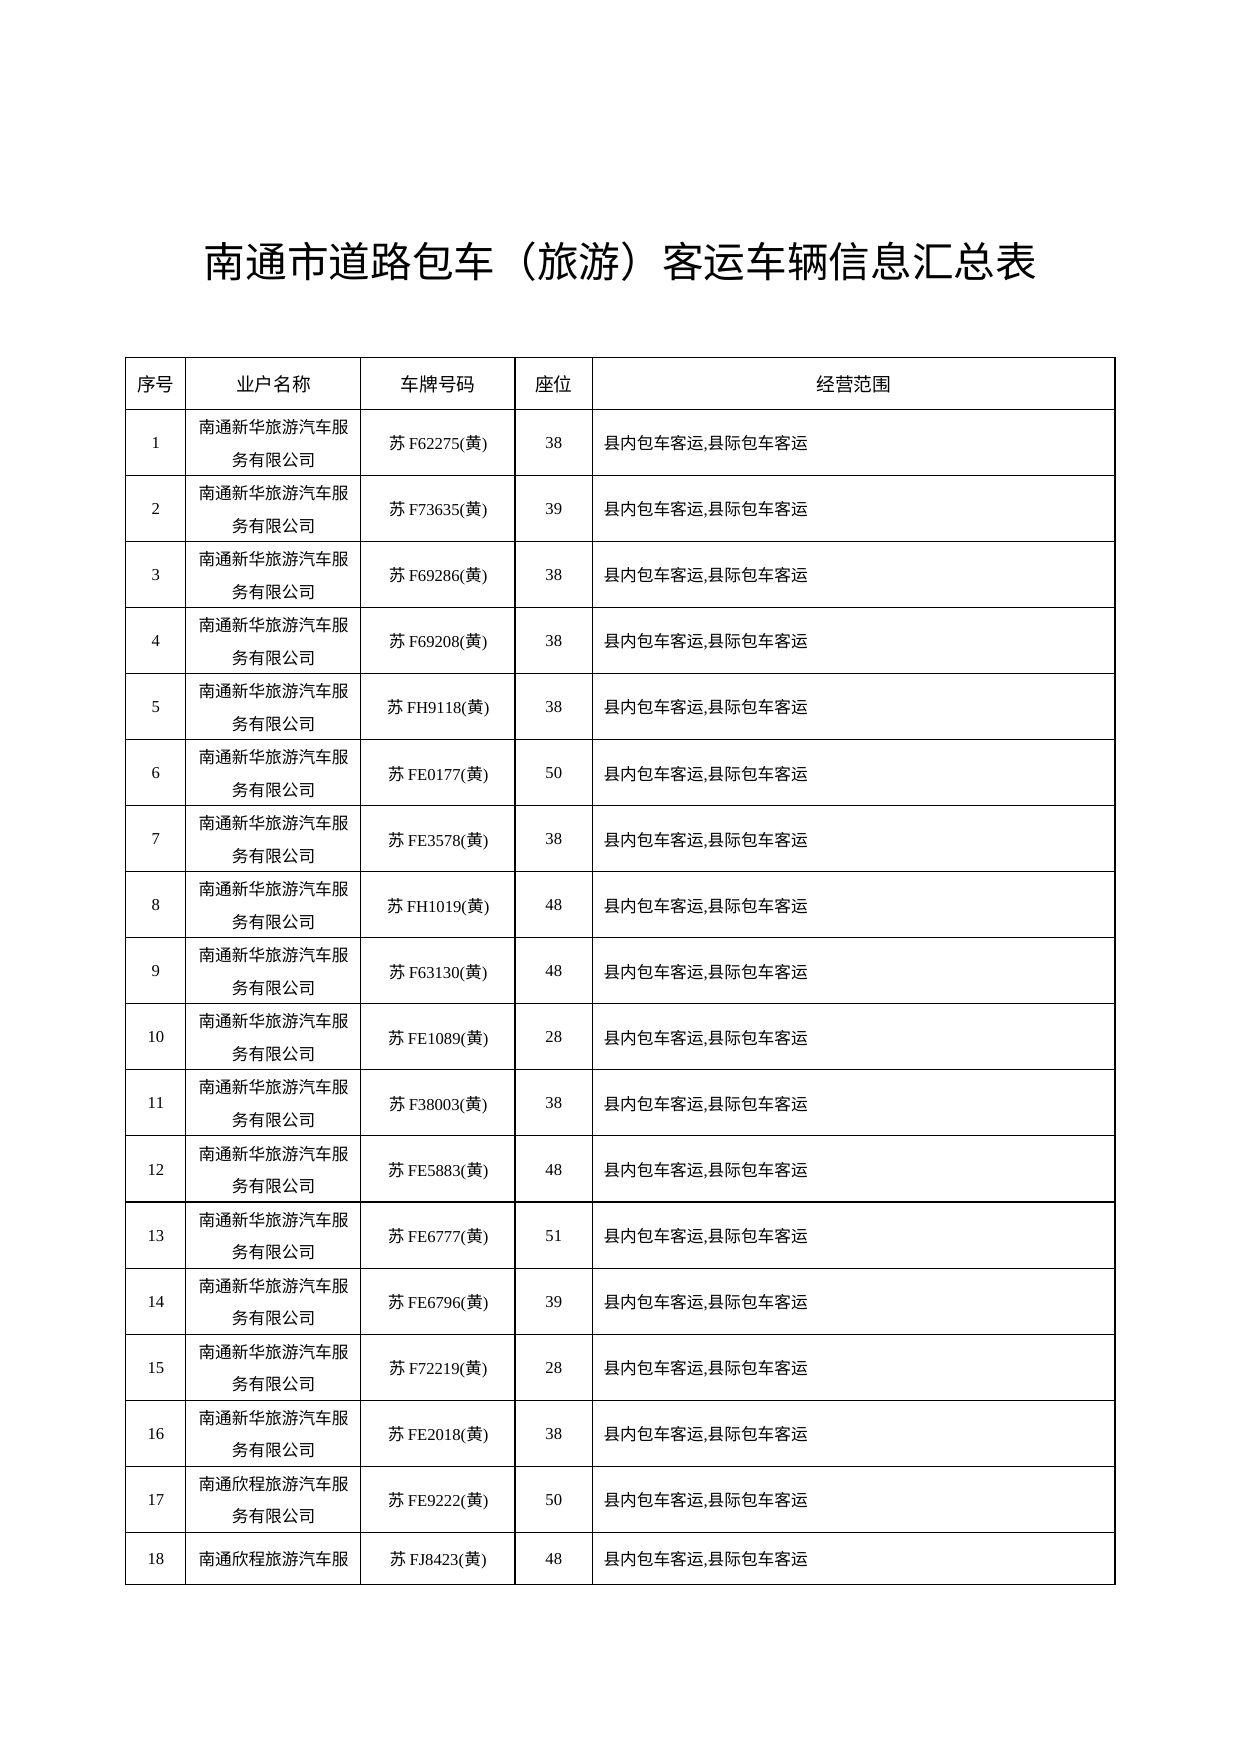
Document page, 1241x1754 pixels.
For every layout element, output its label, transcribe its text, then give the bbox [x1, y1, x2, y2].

table_cell 38 [516, 608, 592, 673]
table_cell 县内包车客运,县际包车客运 [593, 938, 1114, 1003]
table_cell 苏FE5883(黄) [361, 1136, 514, 1201]
table_cell 南通新华旅游汽车服务有限公司 [186, 872, 360, 937]
table_header 业户名称 [186, 358, 360, 409]
table_cell 38 [516, 806, 592, 871]
table_header 序号 [126, 358, 185, 409]
table_cell 苏F38003(黄) [361, 1070, 514, 1135]
table_cell 38 [516, 542, 592, 607]
table_cell 苏FE1089(黄) [361, 1004, 514, 1069]
table_cell 南通欣程旅游汽车服务有限公司 [186, 1467, 360, 1532]
table_cell 县内包车客运,县际包车客运 [593, 674, 1114, 739]
table_cell 6 [126, 740, 185, 805]
table_cell 10 [126, 1004, 185, 1069]
table_cell 南通新华旅游汽车服务有限公司 [186, 674, 360, 739]
table_cell 38 [516, 674, 592, 739]
table_cell 南通新华旅游汽车服务有限公司 [186, 1335, 360, 1399]
table_cell 5 [126, 674, 185, 739]
table_cell 苏FE0177(黄) [361, 740, 514, 805]
table_cell 县内包车客运,县际包车客运 [593, 1467, 1114, 1532]
table_cell 县内包车客运,县际包车客运 [593, 1203, 1114, 1267]
table_cell 苏FH9118(黄) [361, 674, 514, 739]
table_cell 4 [126, 608, 185, 673]
table_cell 苏F72219(黄) [361, 1335, 514, 1399]
table_header 车牌号码 [361, 358, 514, 409]
table_cell 南通新华旅游汽车服务有限公司 [186, 1401, 360, 1466]
table_cell 9 [126, 938, 185, 1003]
table_cell 51 [516, 1203, 592, 1267]
table_cell 38 [516, 1070, 592, 1135]
table_cell 18 [126, 1533, 185, 1584]
table_cell 2 [126, 476, 185, 541]
table_cell 南通新华旅游汽车服务有限公司 [186, 542, 360, 607]
table_cell 县内包车客运,县际包车客运 [593, 1335, 1114, 1399]
table_cell 50 [516, 740, 592, 805]
table_cell 苏FE6777(黄) [361, 1203, 514, 1267]
table_cell 17 [126, 1467, 185, 1532]
table_cell 县内包车客运,县际包车客运 [593, 542, 1114, 607]
table_header 经营范围 [593, 358, 1114, 409]
table_cell 南通新华旅游汽车服务有限公司 [186, 476, 360, 541]
table_cell 苏FE2018(黄) [361, 1401, 514, 1466]
table_cell 48 [516, 872, 592, 937]
table_cell 南通新华旅游汽车服务有限公司 [186, 1004, 360, 1069]
table_cell 苏F69208(黄) [361, 608, 514, 673]
table_cell 县内包车客运,县际包车客运 [593, 410, 1114, 475]
table_cell 县内包车客运,县际包车客运 [593, 1269, 1114, 1333]
table_cell 7 [126, 806, 185, 871]
table_cell 苏F63130(黄) [361, 938, 514, 1003]
table_cell 苏F73635(黄) [361, 476, 514, 541]
table_cell 苏FE3578(黄) [361, 806, 514, 871]
table_cell 苏FH1019(黄) [361, 872, 514, 937]
table_cell 县内包车客运,县际包车客运 [593, 1070, 1114, 1135]
table_cell 苏F69286(黄) [361, 542, 514, 607]
table_cell 县内包车客运,县际包车客运 [593, 740, 1114, 805]
table_cell 县内包车客运,县际包车客运 [593, 1004, 1114, 1069]
table_cell 苏FJ8423(黄) [361, 1533, 514, 1584]
table_cell 南通新华旅游汽车服务有限公司 [186, 1136, 360, 1201]
table_cell 县内包车客运,县际包车客运 [593, 1401, 1114, 1466]
table_cell 38 [516, 410, 592, 475]
table_cell 48 [516, 1533, 592, 1584]
table_cell 南通新华旅游汽车服务有限公司 [186, 938, 360, 1003]
table_cell 16 [126, 1401, 185, 1466]
table_cell 南通新华旅游汽车服务有限公司 [186, 1269, 360, 1333]
table_cell 苏F62275(黄) [361, 410, 514, 475]
text 南通市道路包车（旅游）客运车辆信息汇总表 [187, 227, 1053, 292]
table_cell 12 [126, 1136, 185, 1201]
table_cell 县内包车客运,县际包车客运 [593, 1136, 1114, 1201]
table_cell 50 [516, 1467, 592, 1532]
table_cell 南通新华旅游汽车服务有限公司 [186, 608, 360, 673]
table_cell 南通新华旅游汽车服务有限公司 [186, 806, 360, 871]
table_cell 1 [126, 410, 185, 475]
table_cell 39 [516, 476, 592, 541]
table_cell 苏FE9222(黄) [361, 1467, 514, 1532]
table_cell 南通新华旅游汽车服务有限公司 [186, 1070, 360, 1135]
table_cell 县内包车客运,县际包车客运 [593, 872, 1114, 937]
table_header 座位 [516, 358, 592, 409]
table_cell 14 [126, 1269, 185, 1333]
table_cell 苏FE6796(黄) [361, 1269, 514, 1333]
table_cell 39 [516, 1269, 592, 1333]
table_cell 13 [126, 1203, 185, 1267]
table_cell 11 [126, 1070, 185, 1135]
table_cell 3 [126, 542, 185, 607]
table_cell 南通新华旅游汽车服务有限公司 [186, 1203, 360, 1267]
table_cell 48 [516, 938, 592, 1003]
table_cell 县内包车客运,县际包车客运 [593, 1533, 1114, 1584]
table_cell 38 [516, 1401, 592, 1466]
table_cell 15 [126, 1335, 185, 1399]
table_cell 南通新华旅游汽车服务有限公司 [186, 410, 360, 475]
table_cell 28 [516, 1335, 592, 1399]
table_cell 县内包车客运,县际包车客运 [593, 806, 1114, 871]
table_cell 县内包车客运,县际包车客运 [593, 608, 1114, 673]
table_cell 48 [516, 1136, 592, 1201]
table_cell 南通新华旅游汽车服务有限公司 [186, 740, 360, 805]
table_cell 8 [126, 872, 185, 937]
table_cell 南通欣程旅游汽车服务有限公司 [186, 1533, 360, 1584]
table_cell 县内包车客运,县际包车客运 [593, 476, 1114, 541]
table_cell 28 [516, 1004, 592, 1069]
